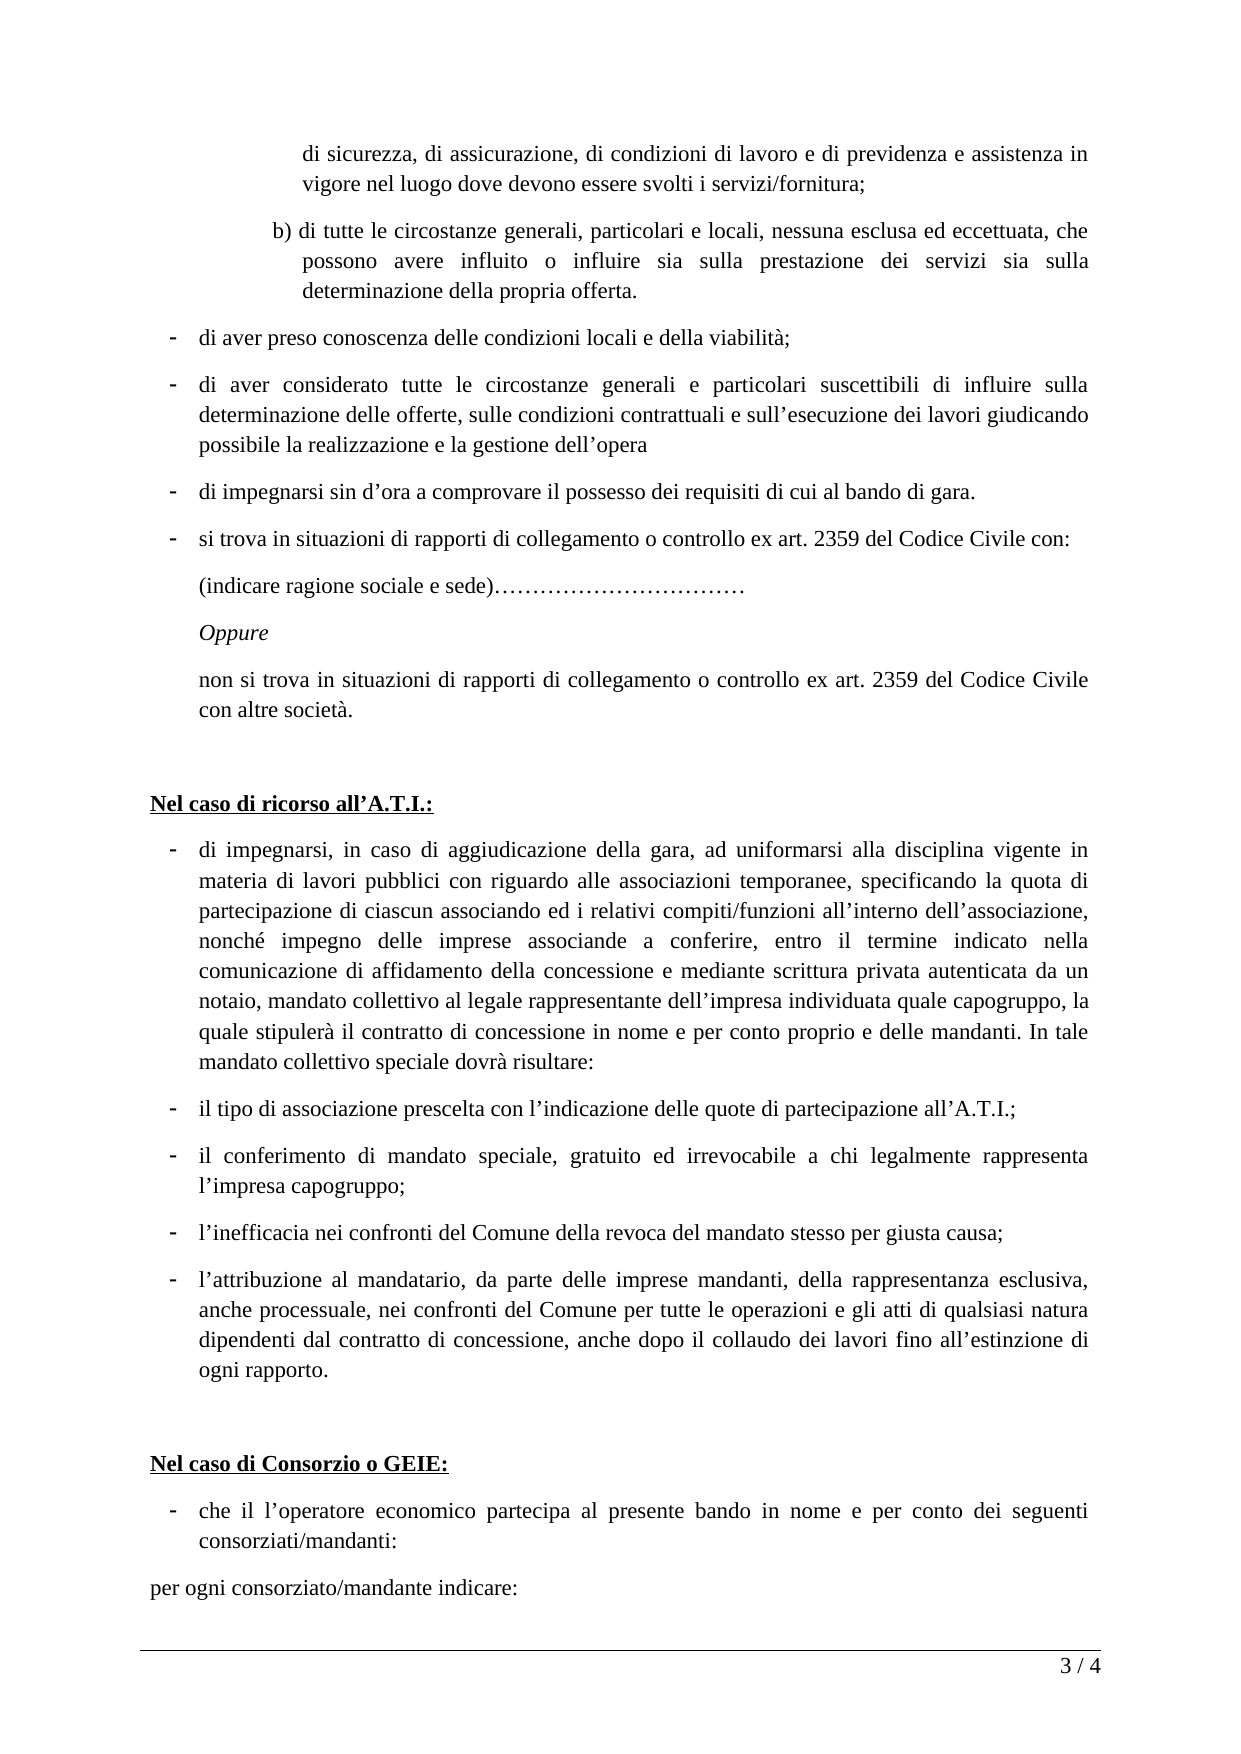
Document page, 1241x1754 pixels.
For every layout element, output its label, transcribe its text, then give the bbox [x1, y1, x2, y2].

text non si trova in situazioni di rapporti di collegamento o controllo ex art. 2359 del Codice Civile con altre società. [199, 666, 1090, 722]
list di aver preso conoscenza delle condizioni locali e della viabilità; [169, 324, 1090, 350]
text Nel caso di ricorso all’A.T.I.: [150, 789, 1090, 816]
text Nel caso di Consorzio o GEIE: [150, 1450, 1090, 1476]
list il tipo di associazione prescelta con l’indicazione delle quote di partecipazione all’A.T.I.; [169, 1095, 1090, 1121]
text per ogni consorziato/mandante indicare: [150, 1574, 1090, 1600]
list di impegnarsi, in caso di aggiudicazione della gara, ad uniformarsi alla disciplina vigente in materia di lavori pubblici con riguardo alle associazioni temporanee, specificando la quota di partecipazione di ciascun associando ed i relativi compiti/funzioni all’interno dell’associazione, nonché impegno delle imprese associande a conferire, entro il termine indicato nella comunicazione di affidamento della concessione e mediante scrittura privata autenticata da un notaio, mandato collettivo al legale rappresentante dell’impresa individuata quale capogruppo, la quale stipulerà il contratto di concessione in nome e per conto proprio e delle mandanti. In tale mandato collettivo speciale dovrà risultare: [169, 836, 1090, 1074]
list di aver considerato tutte le circostanze generali e particolari suscettibili di influire sulla determinazione delle offerte, sulle condizioni contrattuali e sull’esecuzione dei lavori giudicando possibile la realizzazione e la gestione dell’opera [169, 371, 1090, 458]
list di impegnarsi sin d’ora a comprovare il possesso dei requisiti di cui al bando di gara. [169, 478, 1090, 504]
list l’attribuzione al mandatario, da parte delle imprese mandanti, della rappresentanza esclusiva, anche processuale, nei confronti del Comune per tutte le operazioni e gli atti di qualsiasi natura dipendenti dal contratto di concessione, anche dopo il collaudo dei lavori fino all’estinzione di ogni rapporto. [169, 1266, 1090, 1383]
list l’inefficacia nei confronti del Comune della revoca del mandato stesso per giusta causa; [169, 1219, 1090, 1245]
text b) di tutte le circostanze generali, particolari e locali, nessuna esclusa ed eccettuata, che possono avere influito o influire sia sulla prestazione dei servizi sia sulla determinazione della propria offerta. [272, 217, 1090, 303]
text (indicare ragione sociale e sede)…………………………… [199, 572, 1090, 598]
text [272, 139, 1090, 196]
list si trova in situazioni di rapporti di collegamento o controllo ex art. 2359 del Codice Civile con: [169, 525, 1090, 551]
list il conferimento di mandato speciale, gratuito ed irrevocabile a chi legalmente rappresenta l’impresa capogruppo; [169, 1142, 1090, 1198]
list che il l’operatore economico partecipa al presente bando in nome e per conto dei seguenti consorziati/mandanti: [169, 1497, 1090, 1553]
text Oppure [199, 619, 1090, 645]
